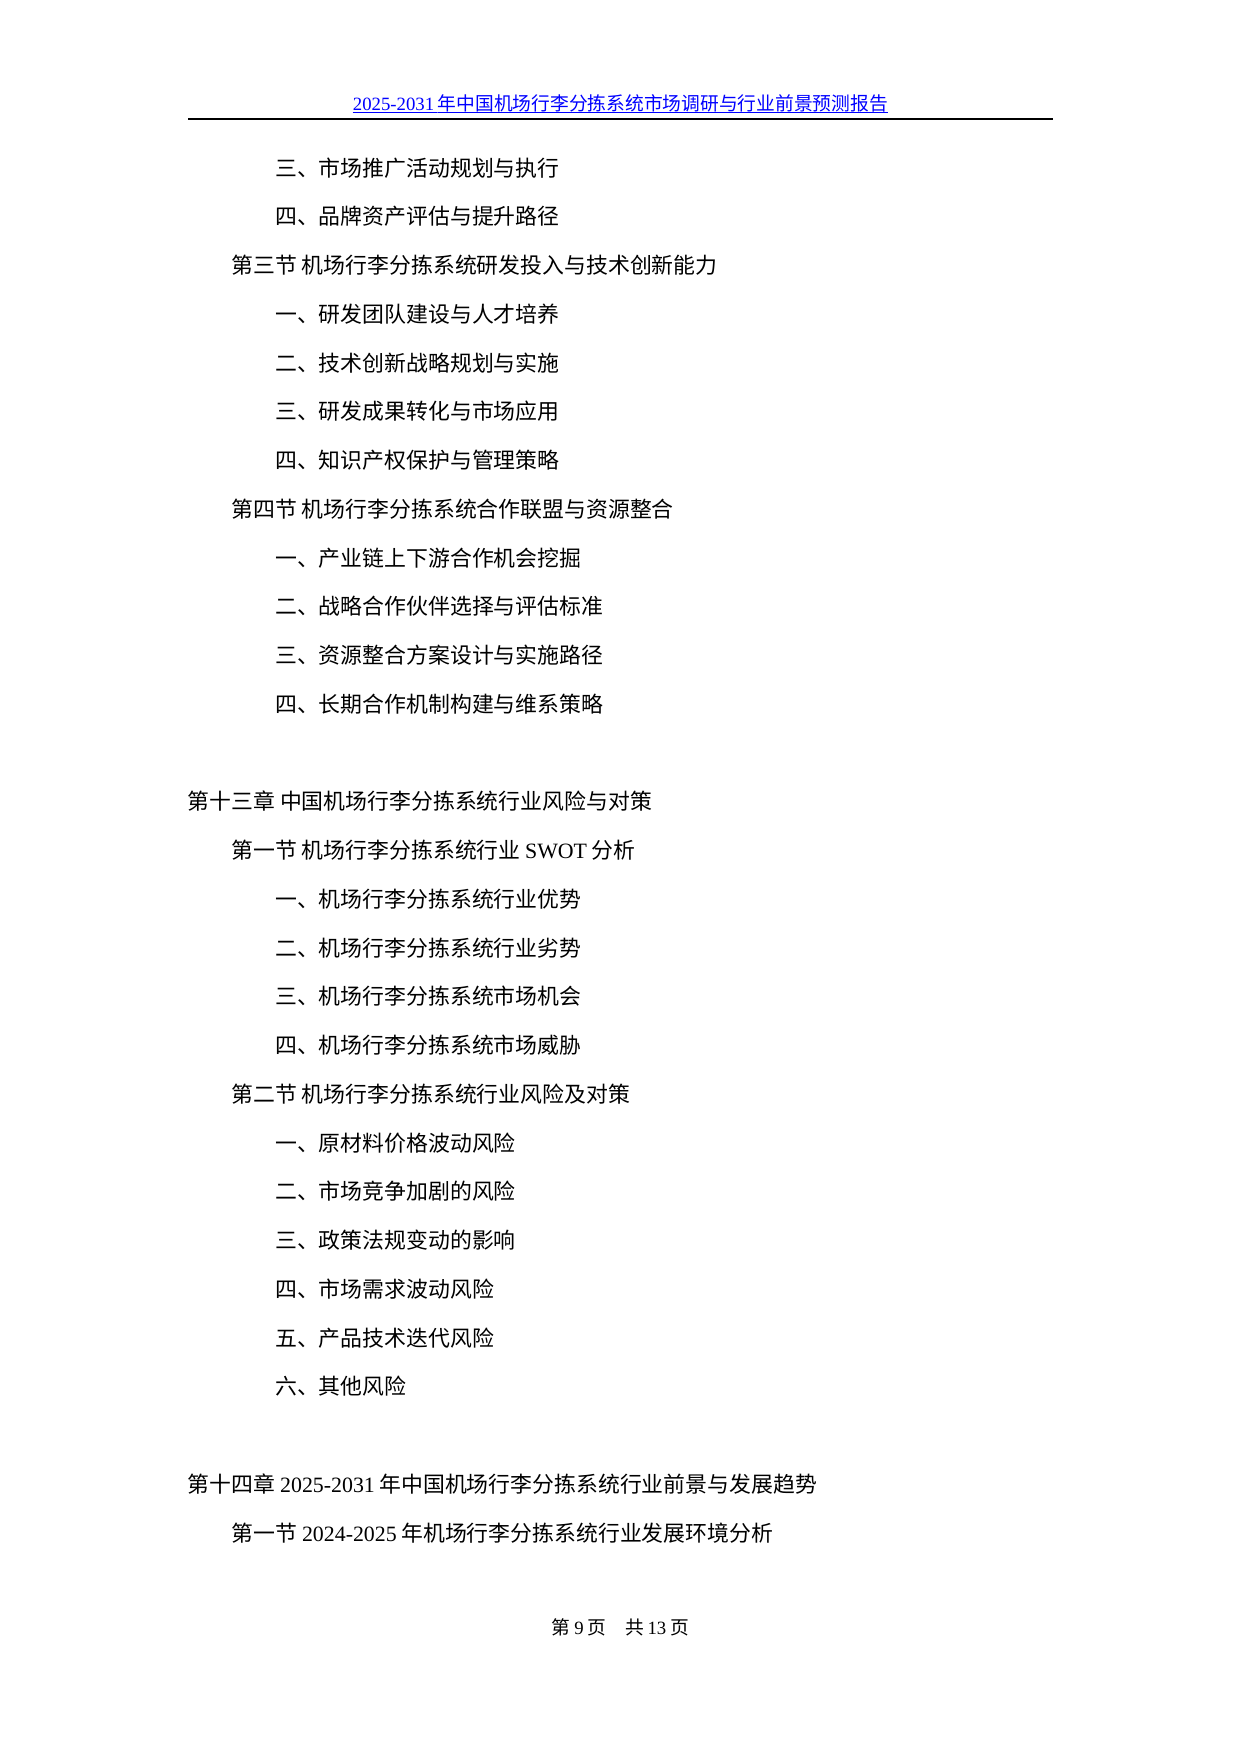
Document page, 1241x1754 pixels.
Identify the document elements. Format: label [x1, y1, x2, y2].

text [187, 150, 1053, 1548]
